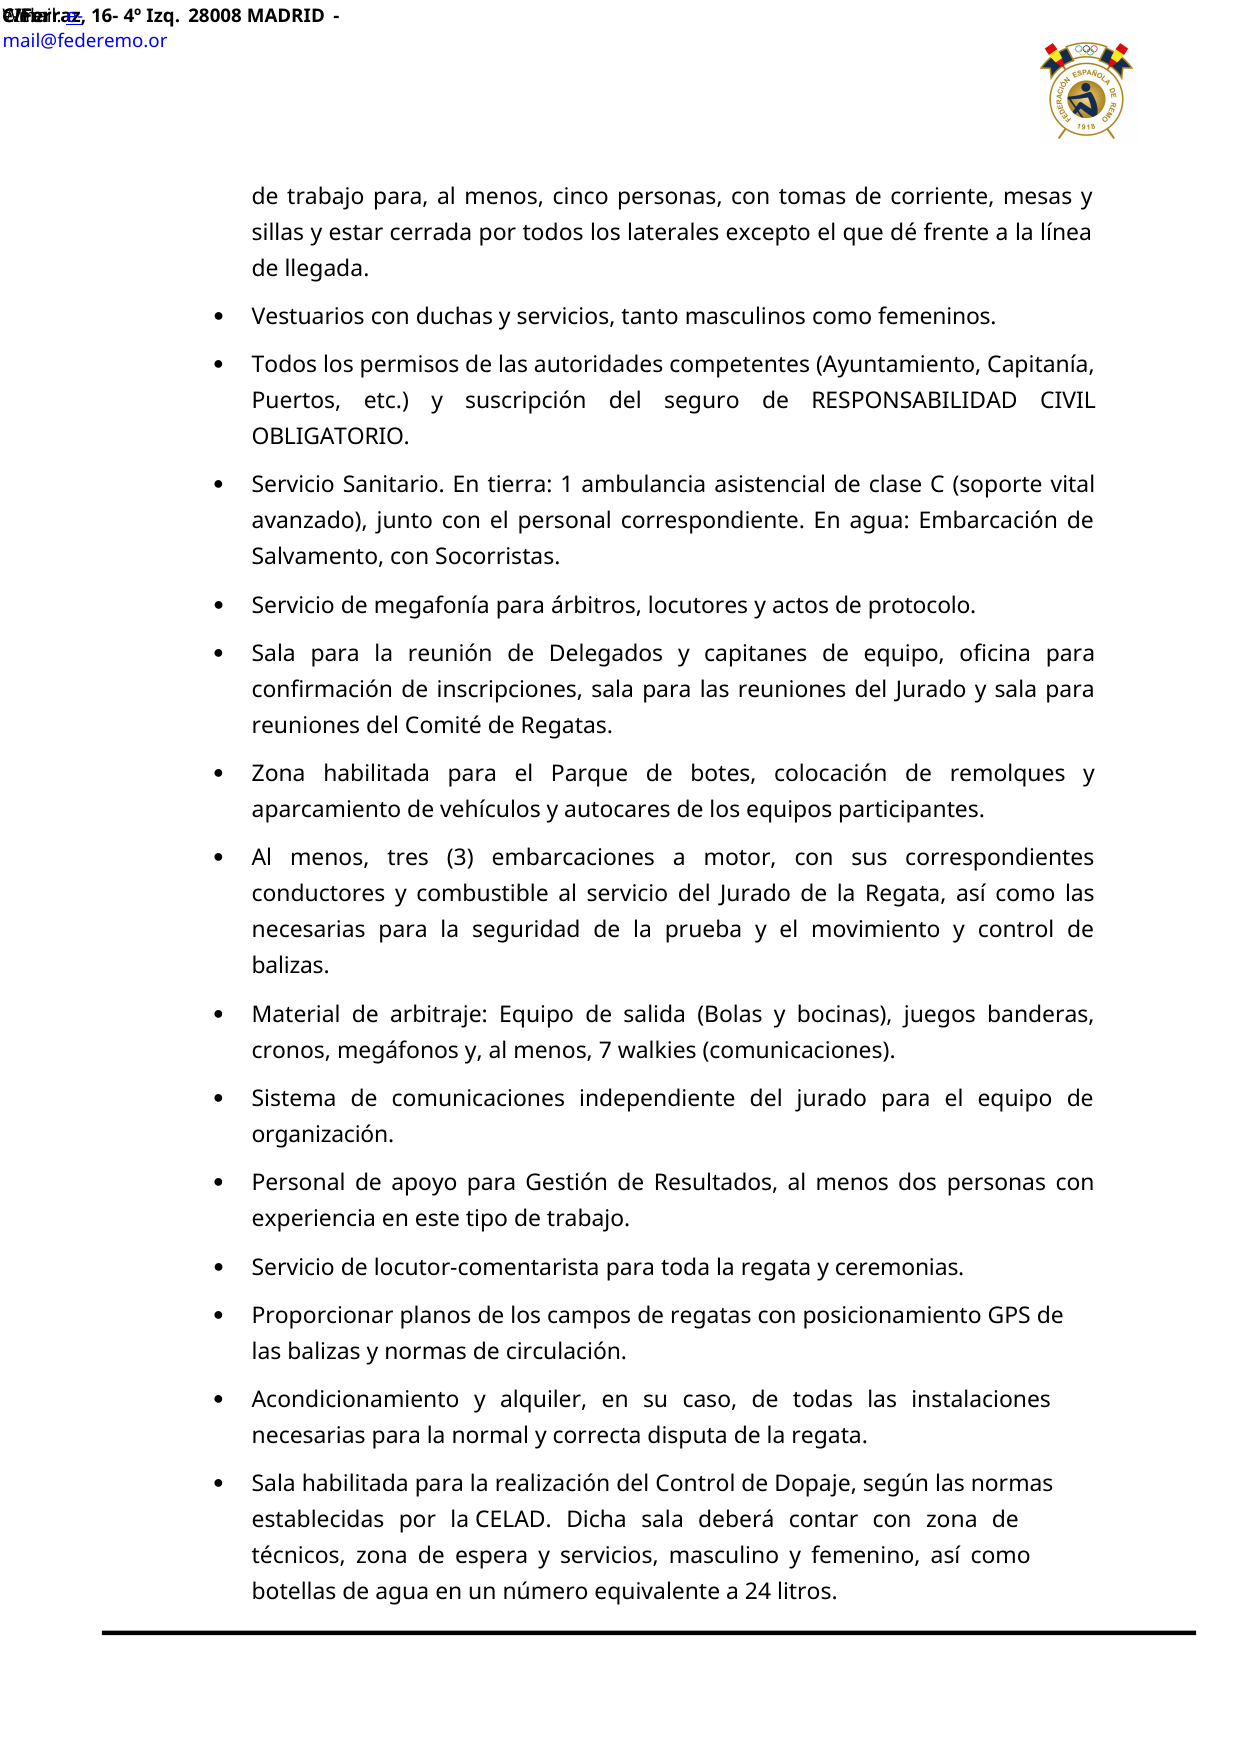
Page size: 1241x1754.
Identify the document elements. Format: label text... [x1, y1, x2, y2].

list Sala para la reunión de Delegados y capitanes de equipo, oficina para confirmación de inscripciones, sala para las reuniones del Jurado y sala para reuniones del Comité de Regatas. [214, 637, 1095, 740]
list Sistema de comunicaciones independiente del jurado para el equipo de organización. [214, 1082, 1095, 1149]
list Material de arbitraje: Equipo de salida (Bolas y bocinas), juegos banderas, cronos, megáfonos y, al menos, 7 walkies (comunicaciones). [214, 998, 1096, 1065]
list Zona habilitada para el Parque de botes, colocación de remolques y aparcamiento de vehículos y autocares de los equipos participantes. [214, 757, 1095, 824]
list Al menos, tres (3) embarcaciones a motor, con sus correspondientes conductores y combustible al servicio del Jurado de la Regata, así como las necesarias para la seguridad de la prueba y el movimiento y control de balizas. [214, 841, 1096, 980]
list Servicio de locutor-comentarista para toda la regata y ceremonias. [214, 1251, 1153, 1282]
list Todos los permisos de las autoridades competentes (Ayuntamiento, Capitanía, Puertos, etc.) y suscripción del seguro de RESPONSABILIDAD CIVIL OBLIGATORIO. [214, 348, 1096, 451]
list Personal de apoyo para Gestión de Resultados, al menos dos personas con experiencia en este tipo de trabajo. [214, 1166, 1095, 1233]
list Acondicionamiento y alquiler, en su caso, de todas las instalaciones necesarias para la normal y correcta disputa de la regata. [214, 1383, 1095, 1450]
list Servicio de megafonía para árbitros, locutores y actos de protocolo. [214, 589, 1153, 620]
text de trabajo para, al menos, cinco personas, con tomas de corriente, mesas y sillas y estar cerrada por todos los laterales excepto el que dé frente a la línea de llegada. [251, 180, 1093, 283]
list Vestuarios con duchas y servicios, tanto masculinos como femeninos. [214, 300, 1153, 331]
list Proporcionar planos de los campos de regatas con posicionamiento GPS de las balizas y normas de circulación. [214, 1299, 1096, 1366]
list Servicio Sanitario. En tierra: 1 ambulancia asistencial de clase C (soporte vital avanzado), junto con el personal correspondiente. En agua: Embarcación de Salvamento, con Socorristas. [214, 468, 1095, 571]
picture [1039, 39, 1140, 146]
list Sala habilitada para la realización del Control de Dopaje, según las normas establecidas por la CELAD. Dicha sala deberá contar con zona de técnicos, zona de espera y servicios, masculino y femenino, así como botellas de agua en un número equivalente a 24 litros. [214, 1467, 1095, 1606]
